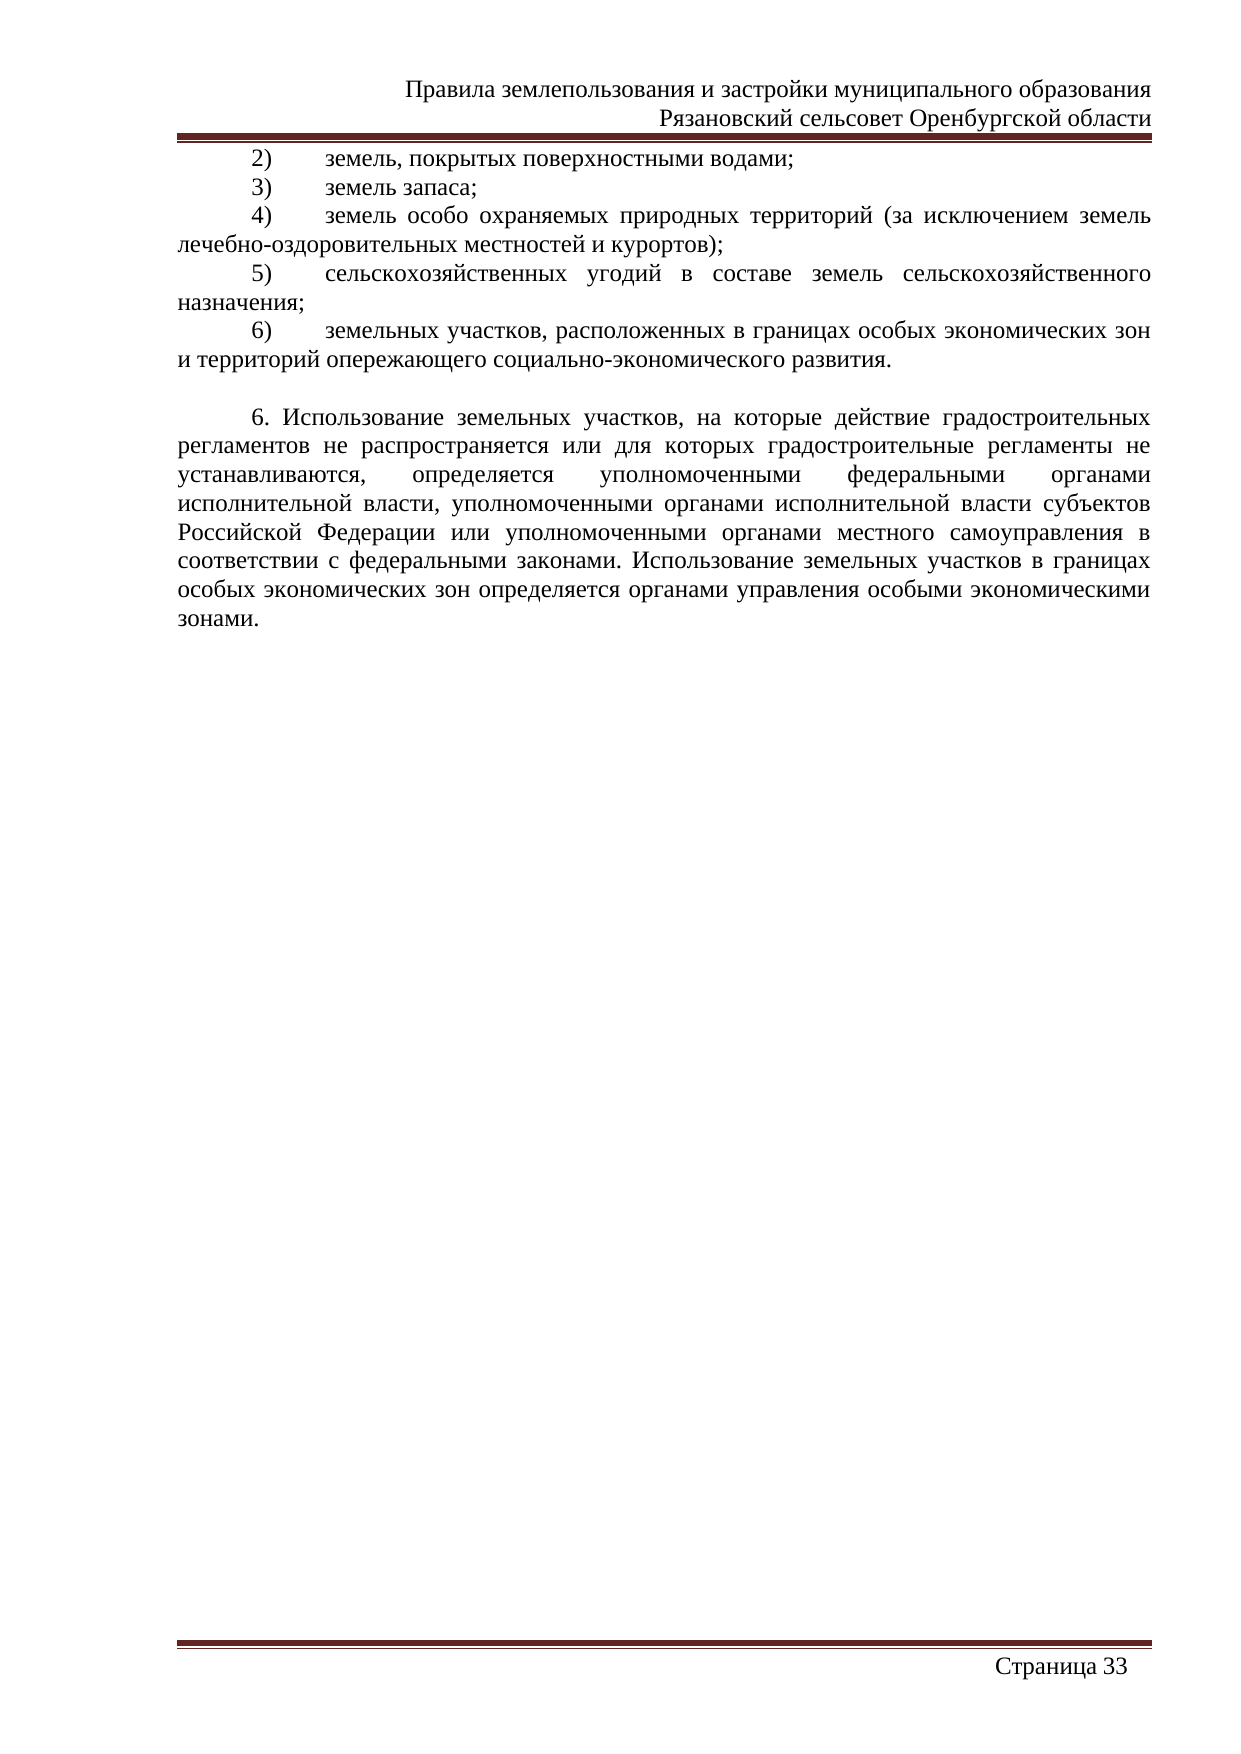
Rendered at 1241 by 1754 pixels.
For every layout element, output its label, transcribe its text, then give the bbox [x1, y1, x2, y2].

list сельскохозяйственных угодий в составе земель сельскохозяйственного назначения; [177, 258, 1152, 315]
list земель, покрытых поверхностными водами; [177, 143, 1152, 172]
list земель запаса; [177, 172, 1152, 200]
text 6. Использование земельных участков, на которые действие градостроительных регламентов не распространяется или для которых градостроительные регламенты не устанавливаются, определяется уполномоченными федеральными органами исполнительной власти, уполномоченными органами исполнительной власти субъектов Российской Федерации или уполномоченными органами местного самоуправления в соответствии с федеральными законами. Использование земельных участков в границах особых экономических зон определяется органами управления особыми экономическими зонами. [177, 402, 1152, 632]
list земельных участков, расположенных в границах особых экономических зон и территорий опережающего социально-экономического развития. [177, 315, 1152, 373]
list земель особо охраняемых природных территорий (за исключением земель лечебно-оздоровительных местностей и курортов); [177, 200, 1152, 258]
